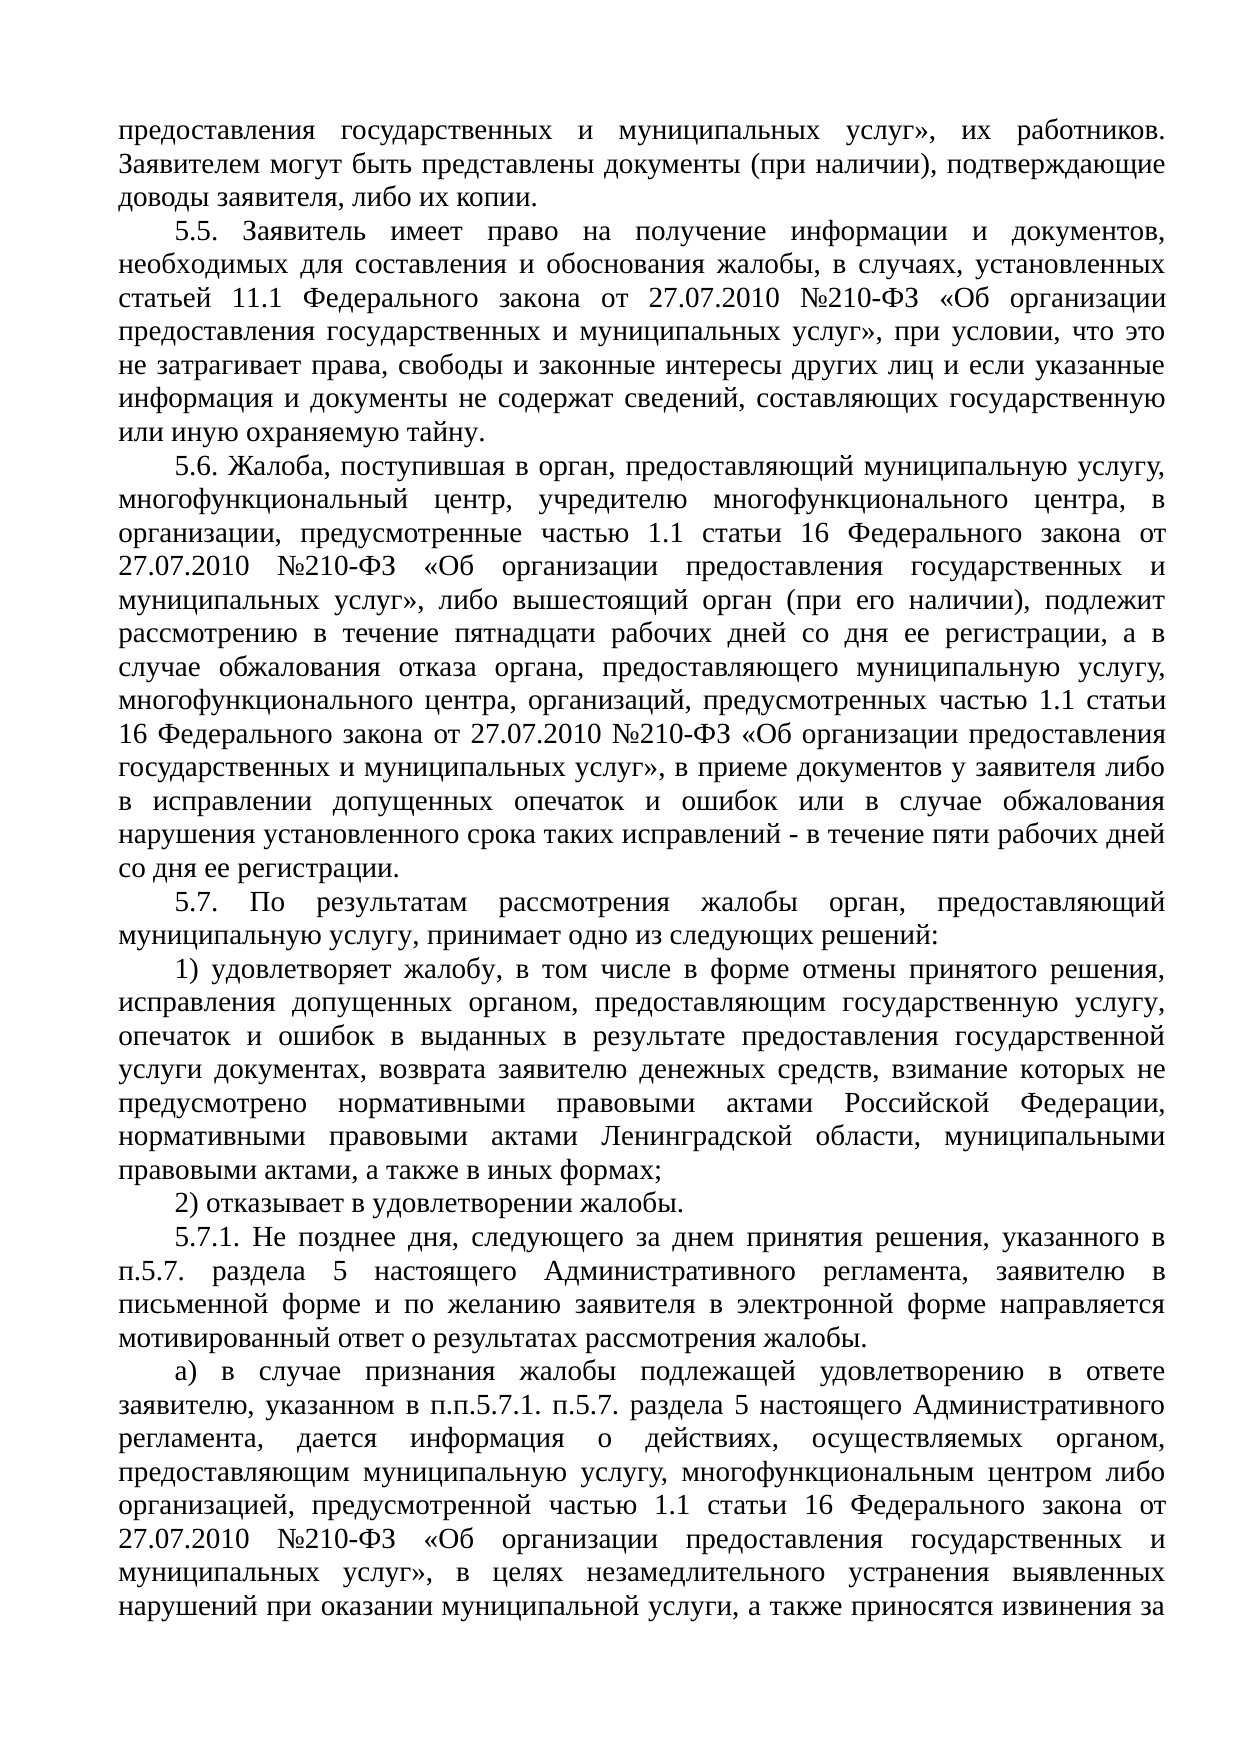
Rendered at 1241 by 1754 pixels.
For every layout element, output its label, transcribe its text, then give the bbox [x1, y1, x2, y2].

text 5.7. По результатам рассмотрения жалобы орган, предоставляющий муниципальную услугу, принимает одно из следующих решений: [118, 884, 1166, 951]
text 5.7.1. Не позднее дня, следующего за днем принятия решения, указанного в п.5.7. раздела 5 настоящего Административного регламента, заявителю в письменной форме и по желанию заявителя в электронной форме направляется мотивированный ответ о результатах рассмотрения жалобы. [118, 1219, 1166, 1353]
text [118, 112, 1166, 213]
text 5.6. Жалоба, поступившая в орган, предоставляющий муниципальную услугу, многофункциональный центр, учредителю многофункционального центра, в организации, предусмотренные частью 1.1 статьи 16 Федерального закона от 27.07.2010 №210-ФЗ «Об организации предоставления государственных и муниципальных услуг», либо вышестоящий орган (при его наличии), подлежит рассмотрению в течение пятнадцати рабочих дней со дня ее регистрации, а в случае обжалования отказа органа, предоставляющего муниципальную услугу, многофункционального центра, организаций, предусмотренных частью 1.1 статьи 16 Федерального закона от 27.07.2010 №210-ФЗ «Об организации предоставления государственных и муниципальных услуг», в приеме документов у заявителя либо в исправлении допущенных опечаток и ошибок или в случае обжалования нарушения установленного срока таких исправлений - в течение пяти рабочих дней со дня ее регистрации. [118, 448, 1166, 884]
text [118, 1353, 1166, 1622]
text 5.5. Заявитель имеет право на получение информации и документов, необходимых для составления и обоснования жалобы, в случаях, установленных статьей 11.1 Федерального закона от 27.07.2010 №210-ФЗ «Об организации предоставления государственных и муниципальных услуг», при условии, что это не затрагивает права, свободы и законные интересы других лиц и если указанные информация и документы не содержат сведений, составляющих государственную или иную охраняемую тайну. [118, 213, 1166, 448]
text 1) удовлетворяет жалобу, в том числе в форме отмены принятого решения, исправления допущенных органом, предоставляющим государственную услугу, опечаток и ошибок в выданных в результате предоставления государственной услуги документах, возврата заявителю денежных средств, взимание которых не предусмотрено нормативными правовыми актами Российской Федерации, нормативными правовыми актами Ленинградской области, муниципальными правовыми актами, а также в иных формах; [118, 951, 1166, 1186]
text 2) отказывает в удовлетворении жалобы. [118, 1186, 1166, 1219]
